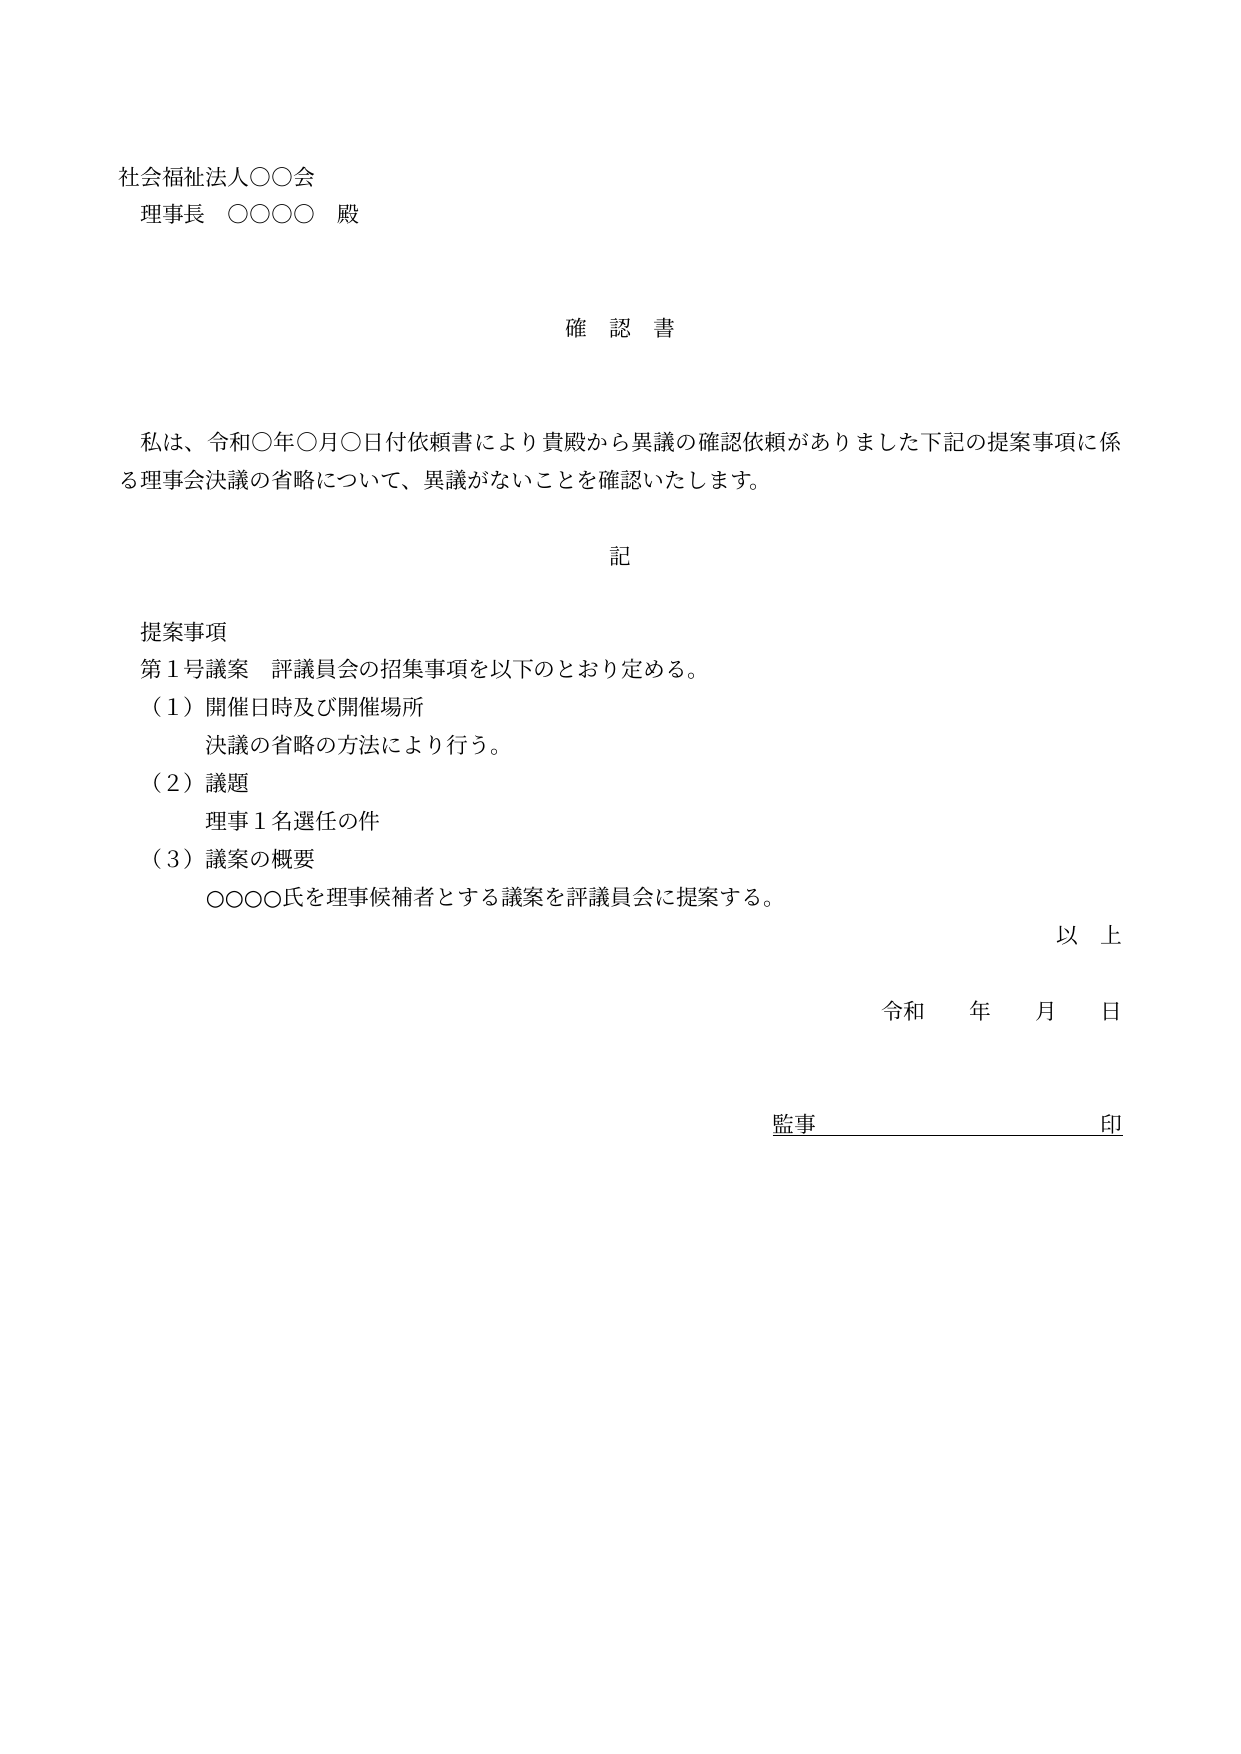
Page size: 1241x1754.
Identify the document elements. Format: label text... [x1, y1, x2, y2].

text （１）開催日時及び開催場所 [118, 687, 1122, 725]
text 理事１名選任の件 [118, 801, 1122, 839]
text 決議の省略の方法により行う。 [118, 725, 1122, 763]
text ○○○○氏を理事候補者とする議案を評議員会に提案する。 [118, 877, 1122, 915]
text 記 [118, 536, 1122, 574]
text 令和 年 月 日 [118, 991, 1122, 1029]
text 社会福祉法人○○会 [118, 157, 1122, 194]
text 提案事項 [118, 612, 1122, 649]
text 確 認 書 [118, 308, 1122, 346]
text （３）議案の概要 [118, 839, 1122, 877]
text 第１号議案 評議員会の招集事項を以下のとおり定める。 [118, 649, 1122, 687]
text （２）議題 [118, 763, 1122, 801]
text 以 上 [118, 915, 1122, 953]
text 理事長 ○○○○ 殿 [118, 194, 1122, 232]
text 私は、令和○年○月○日付依頼書により貴殿から異議の確認依頼がありました下記の提案事項に係る理事会決議の省略について、異議がないことを確認いたします。 [118, 422, 1122, 498]
text 監事 印 [118, 1104, 1122, 1142]
